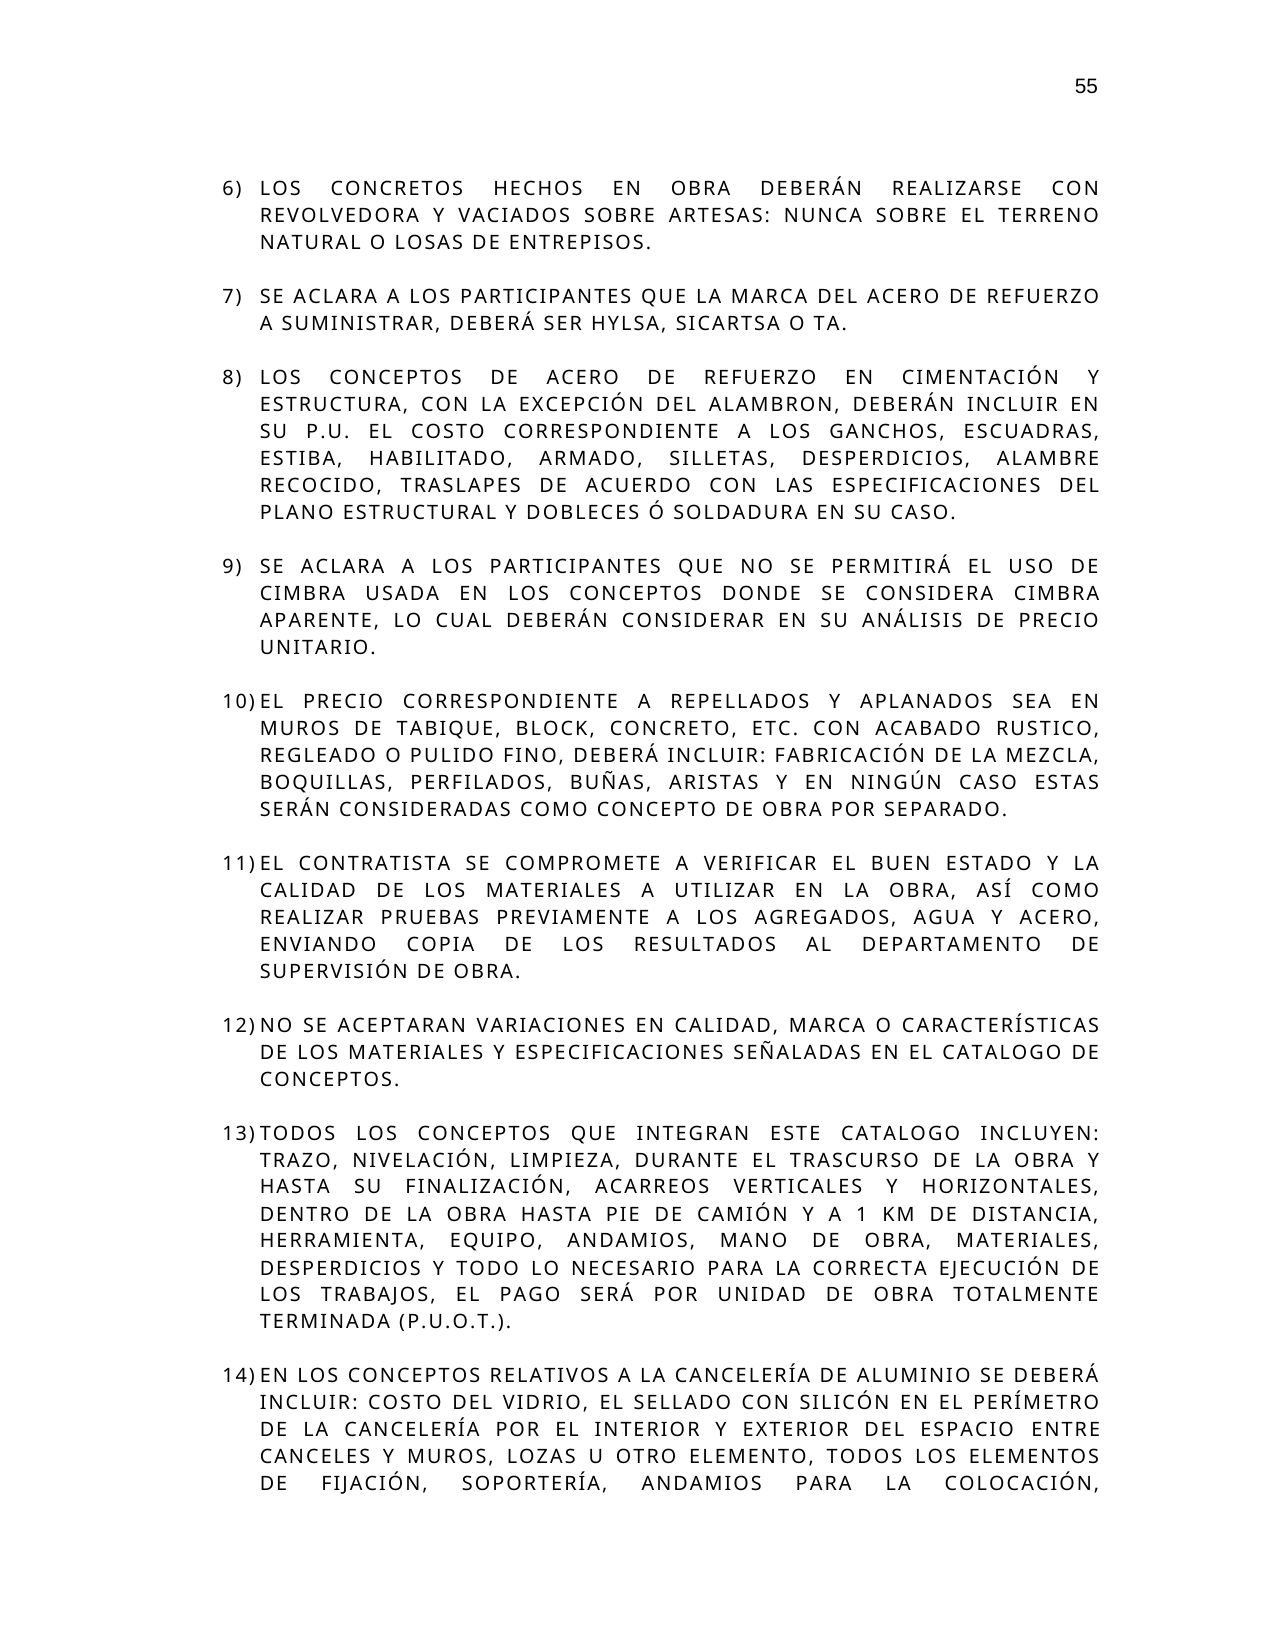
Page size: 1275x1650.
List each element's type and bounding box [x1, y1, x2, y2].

table_header [177, 148, 1218, 1497]
